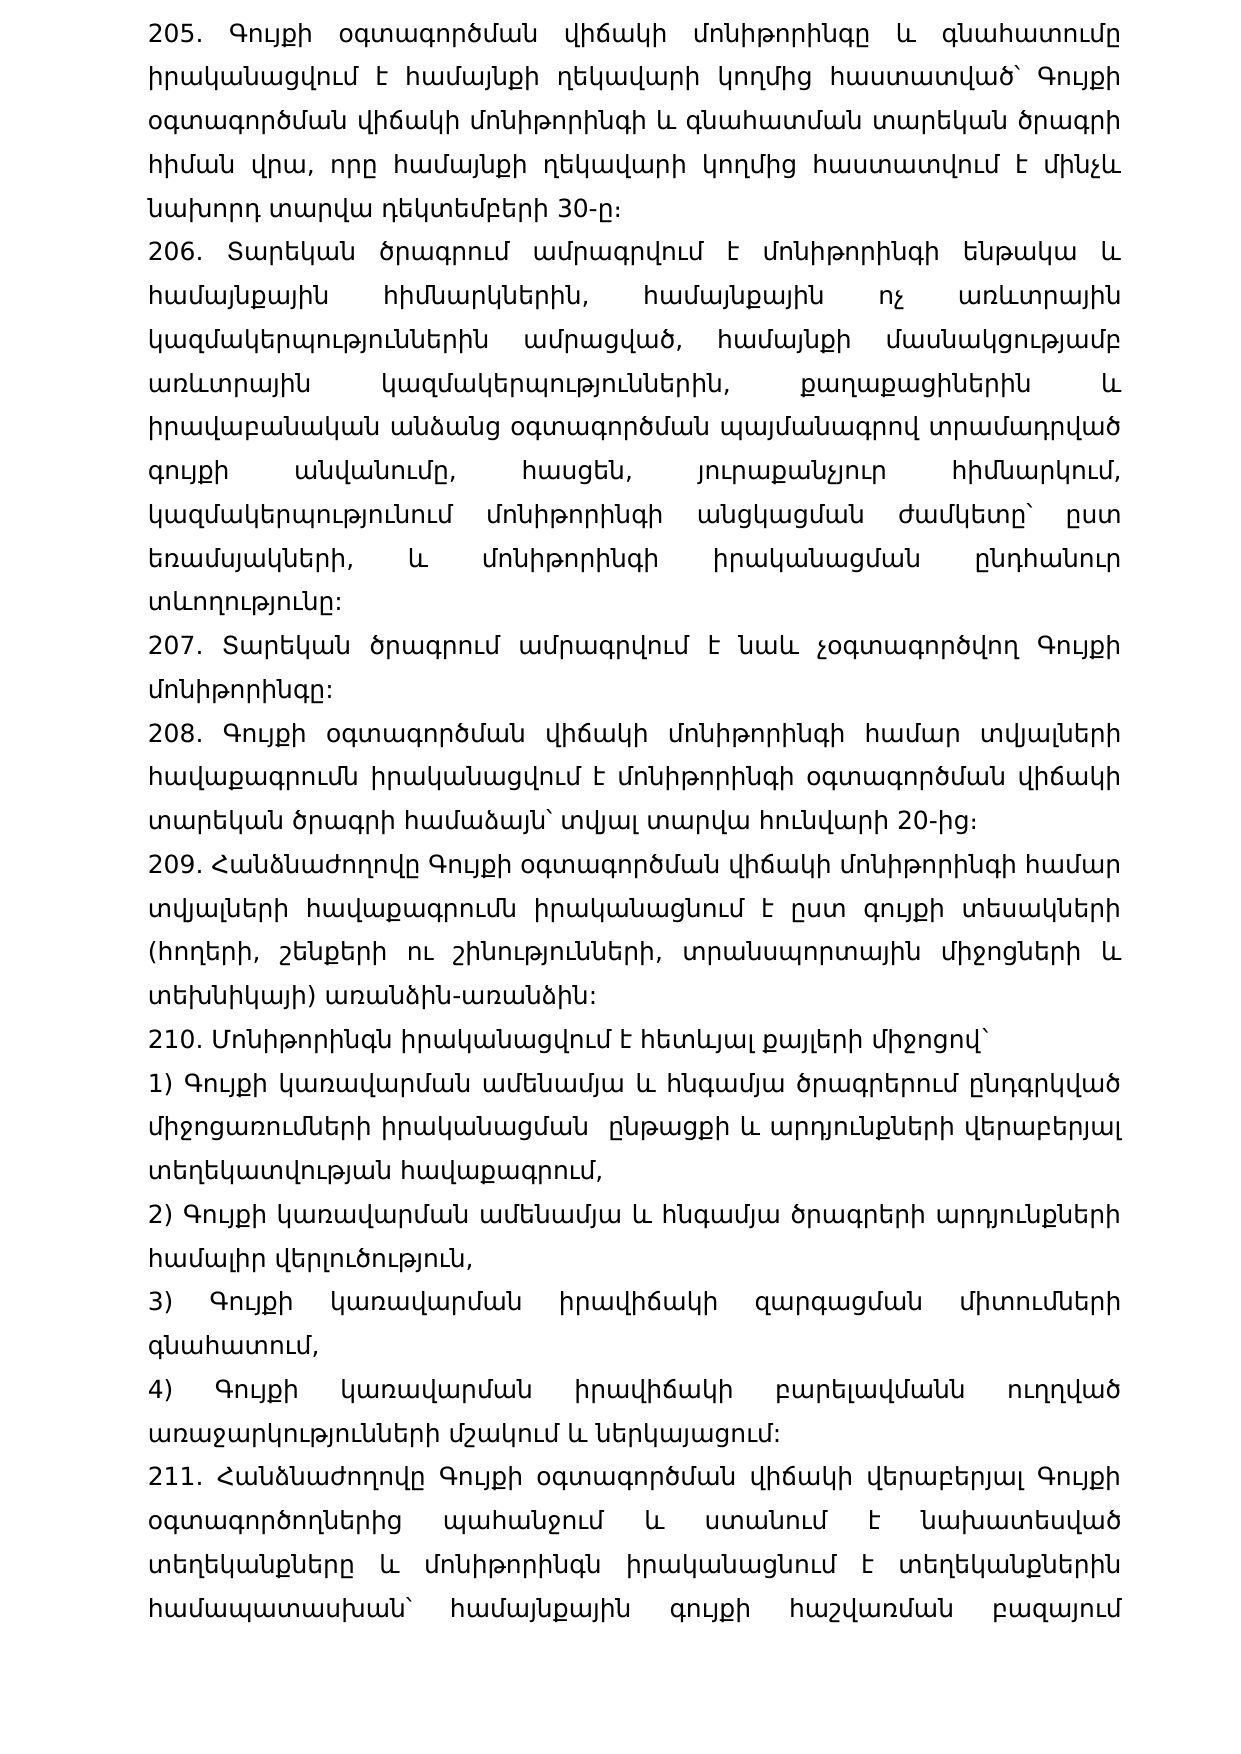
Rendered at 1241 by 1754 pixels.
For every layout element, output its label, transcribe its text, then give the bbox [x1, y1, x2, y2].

text 209. Հանձնաժողովը Գույքի օգտագործման վիճակի մոնիթորինգի համար տվյալների հավաքագրումն իրականացնում է ըստ գույքի տեսակների (հողերի, շենքերի ու շինությունների, տրանսպորտային միջոցների և տեխնիկայի) առանձին-առանձին: [148, 850, 1122, 1010]
text 208. Գույքի օգտագործման վիճակի մոնիթորինգի համար տվյալների հավաքագրումն իրականացվում է մոնիթորինգի օգտագործման վիճակի տարեկան ծրագրի համաձայն՝ տվյալ տարվա հունվարի 20-ից։ [148, 719, 1122, 835]
text 4) Գույքի կառավարման իրավիճակի բարելավմանն ուղղված առաջարկությունների մշակում և ներկայացում: [148, 1375, 1122, 1448]
text 207. Տարեկան ծրագրում ամրագրվում է նաև չօգտագործվող Գույքի մոնիթորինգը: [148, 631, 1122, 704]
text 1) Գույքի կառավարման ամենամյա և հնգամյա ծրագրերում ընդգրկված միջոցառումների իրականացման ընթացքի և արդյունքների վերաբերյալ տեղեկատվության հավաքագրում, [148, 1069, 1122, 1185]
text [148, 1462, 1122, 1623]
text 206. Տարեկան ծրագրում ամրագրվում է մոնիթորինգի ենթակա և համայնքային հիմնարկներին, համայնքային ոչ առևտրային կազմակերպություններին ամրացված, համայնքի մասնակցությամբ առևտրային կազմակերպություններին, քաղաքացիներին և իրավաբանական անձանց օգտագործման պայմանագրով տրամադրված գույքի անվանումը, հասցեն, յուրաքանչյուր հիմնարկում, կազմակերպությունում մոնիթորինգի անցկացման ժամկետը՝ ըստ եռամսյակների, և մոնիթորինգի իրականացման ընդհանուր տևողությունը: [148, 237, 1122, 617]
text 210. Մոնիթորինգն իրականացվում է հետևյալ քայլերի միջոցով` [148, 1025, 1122, 1054]
text 2) Գույքի կառավարման ամենամյա և հնգամյա ծրագրերի արդյունքների համալիր վերլուծություն, [148, 1200, 1122, 1273]
text 3) Գույքի կառավարման իրավիճակի զարգացման միտումների գնահատում, [148, 1287, 1122, 1360]
text 205. Գույքի օգտագործման վիճակի մոնիթորինգը և գնահատումը իրականացվում է համայնքի ղեկավարի կողմից հաստատված՝ Գույքի օգտագործման վիճակի մոնիթորինգի և գնահատման տարեկան ծրագրի հիման վրա, որը համայնքի ղեկավարի կողմից հաստատվում է մինչև նախորդ տարվա դեկտեմբերի 30-ը։ [148, 19, 1122, 223]
